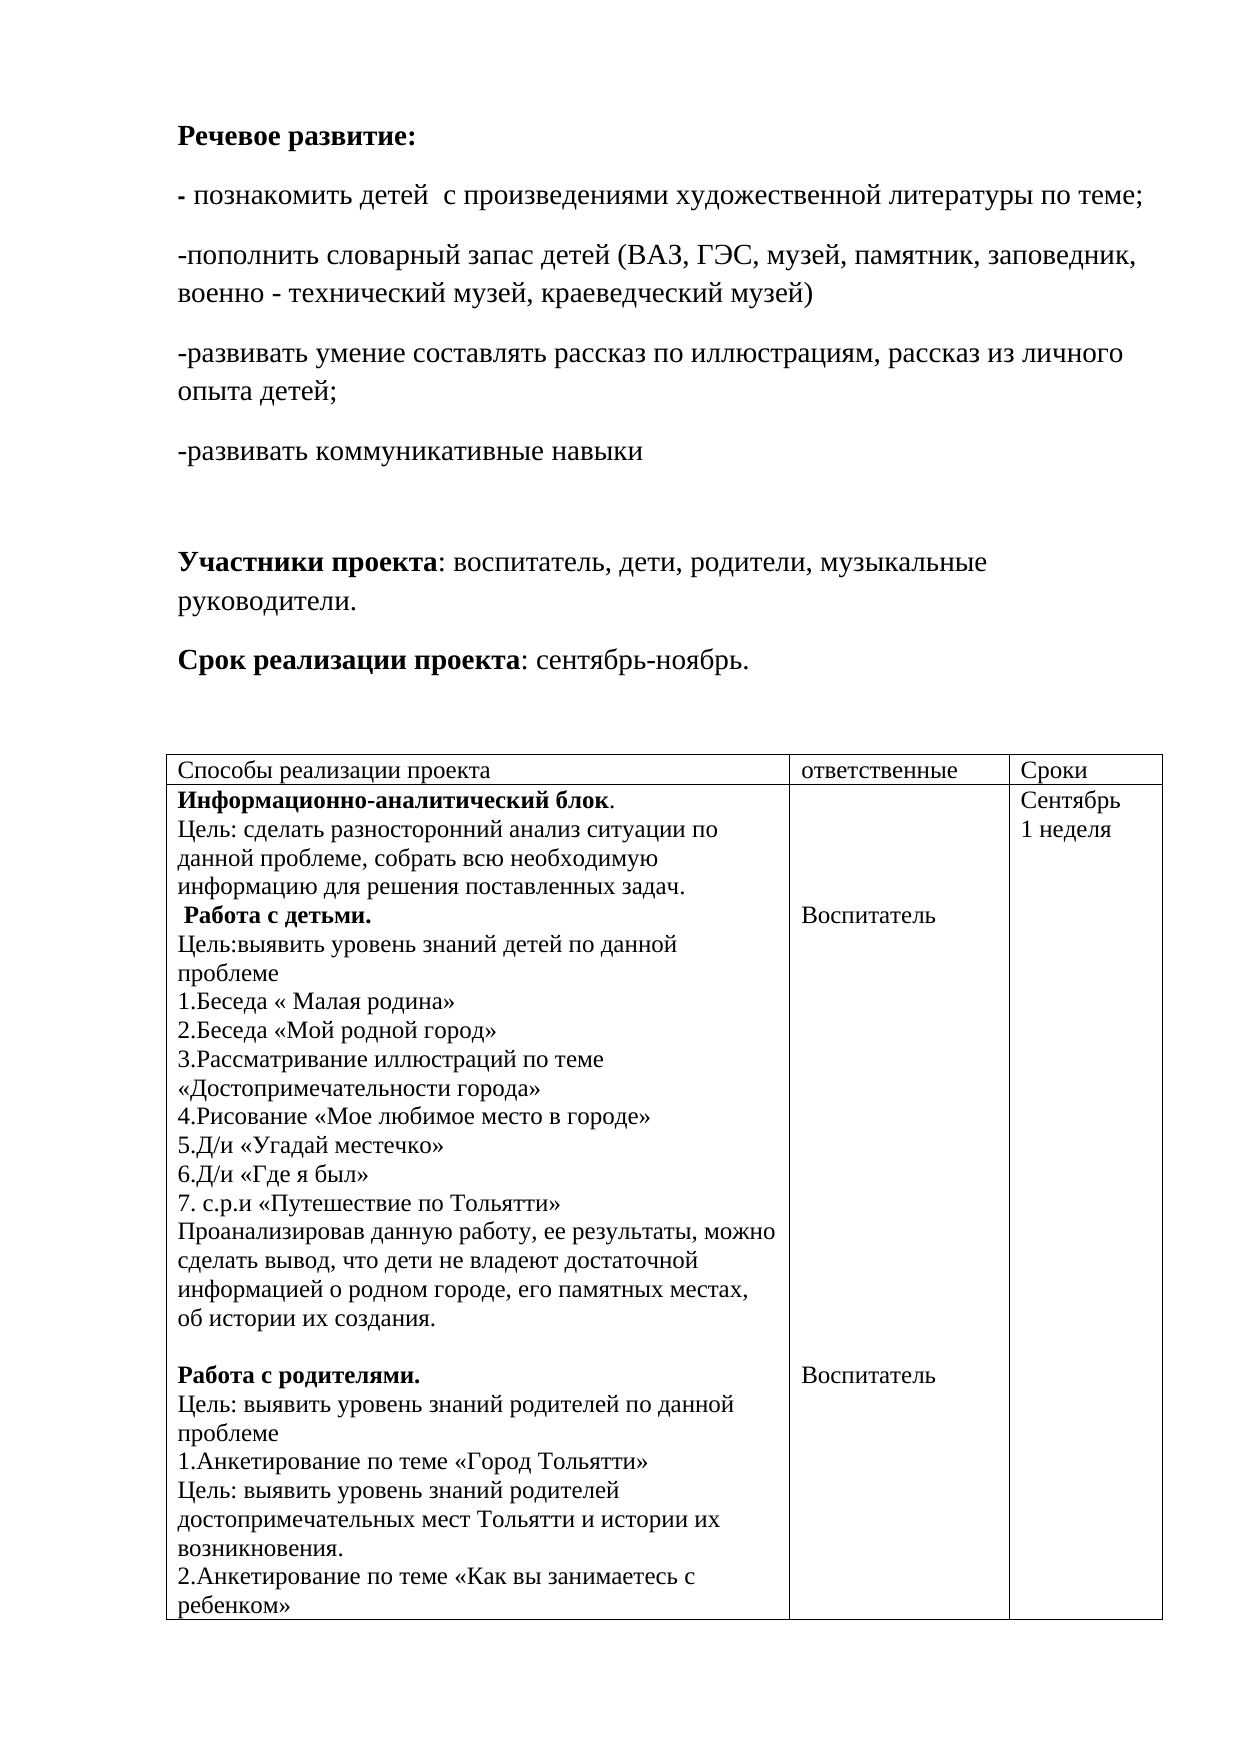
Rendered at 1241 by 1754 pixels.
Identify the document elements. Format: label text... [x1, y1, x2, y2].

text - познакомить детей с произведениями художественной литературы по теме; [177, 177, 1152, 211]
text Речевое развитие: [177, 118, 1152, 152]
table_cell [790, 785, 1009, 1619]
table_header ответственные [790, 755, 1009, 784]
text Срок реализации проекта: сентябрь-ноябрь. [177, 642, 1152, 676]
text -пополнить словарный запас детей (ВАЗ, ГЭС, музей, памятник, заповедник, военно - технический музей, краеведческий музей) [177, 237, 1152, 309]
text -развивать умение составлять рассказ по иллюстрациям, рассказ из личного опыта детей; [177, 335, 1152, 407]
text -развивать коммуникативные навыки [177, 433, 1152, 466]
text Участники проекта: воспитатель, дети, родители, музыкальные руководители. [177, 544, 1152, 617]
table_header Сроки [1010, 755, 1162, 784]
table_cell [167, 785, 789, 1619]
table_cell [1010, 785, 1162, 1619]
table_header Способы реализации проекта [167, 755, 789, 784]
